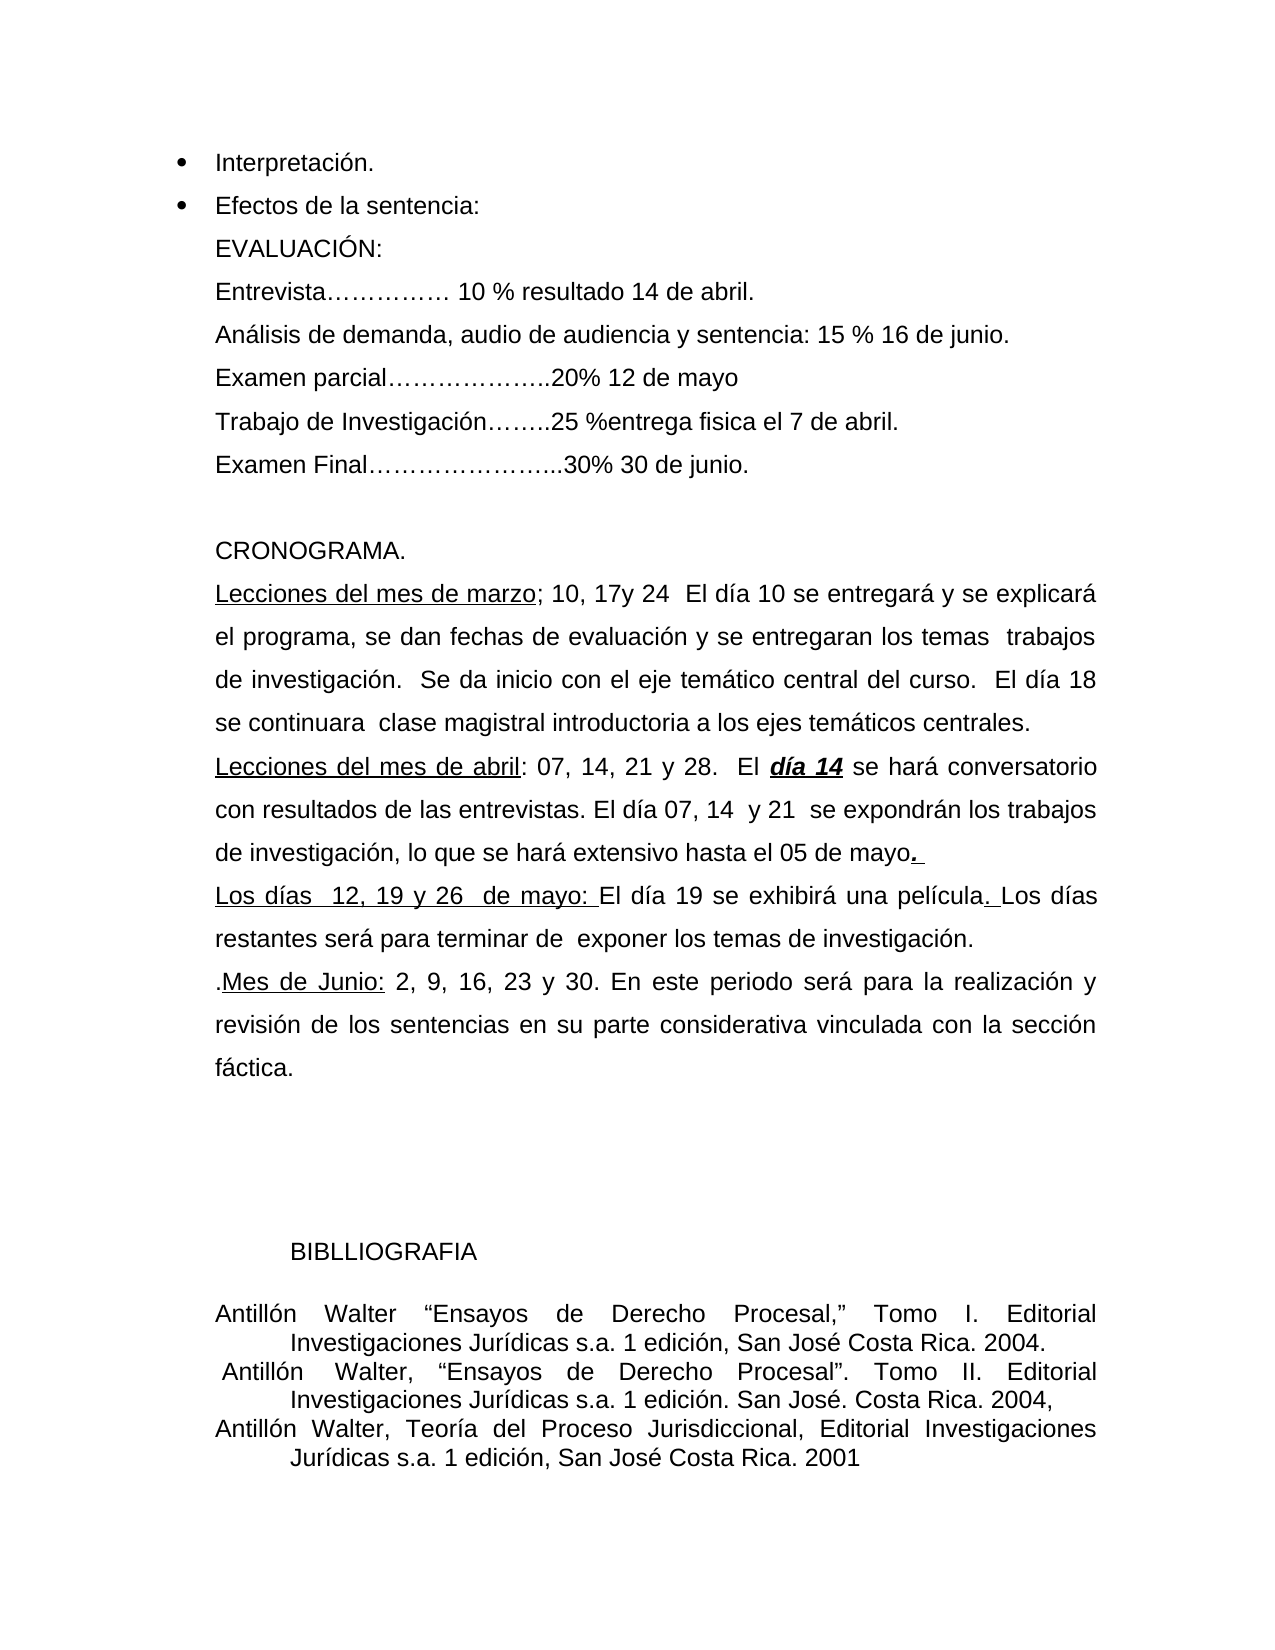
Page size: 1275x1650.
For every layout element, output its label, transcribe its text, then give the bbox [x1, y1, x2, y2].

list Lecciones del mes de abril: 07, 14, 21 y 28. El día 14 se hará conversatorio con resultados de las entrevistas. El día 07, 14 y 21 se expondrán los trabajos de investigación, lo que se hará extensivo hasta el 05 de mayo. [215, 752, 1098, 867]
list EVALUACIÓN: [215, 234, 1098, 263]
list Los días 12, 19 y 26 de mayo: El día 19 se exhibirá una película. Los días restantes será para terminar de exponer los temas de investigación. [215, 881, 1098, 953]
text Antillón Walter “Ensayos de Derecho Procesal,” Tomo I. Editorial Investigaciones Jurídicas s.a. 1 edición, San José Costa Rica. 2004. [215, 1299, 1098, 1356]
list Lecciones del mes de marzo; 10, 17y 24 El día 10 se entregará y se explicará el programa, se dan fechas de evaluación y se entregaran los temas trabajos de investigación. Se da inicio con el eje temático central del curso. El día 18 se continuara clase magistral introductoria a los ejes temáticos centrales. [215, 579, 1098, 737]
list Efectos de la sentencia: [177, 191, 1098, 220]
list Examen parcial………………..20% 12 de mayo [215, 363, 1098, 392]
list Examen Final…………………...30% 30 de junio. [215, 450, 1098, 478]
list CRONOGRAMA. [215, 536, 1098, 565]
text Antillón Walter, “Ensayos de Derecho Procesal”. Tomo II. Editorial Investigaciones Jurídicas s.a. 1 edición. San José. Costa Rica. 2004, [215, 1356, 1098, 1414]
list Análisis de demanda, audio de audiencia y sentencia: 15 % 16 de junio. [215, 320, 1098, 349]
list Entrevista…………… 10 % resultado 14 de abril. [215, 277, 1098, 306]
list BIBLLIOGRAFIA [290, 1237, 1098, 1265]
list Interpretación. [177, 148, 1098, 176]
list Trabajo de Investigación……..25 %entrega fisica el 7 de abril. [215, 407, 1098, 435]
text Antillón Walter, Teoría del Proceso Jurisdiccional, Editorial Investigaciones Jurídicas s.a. 1 edición, San José Costa Rica. 2001 [215, 1414, 1098, 1471]
list .Mes de Junio: 2, 9, 16, 23 y 30. En este periodo será para la realización y revisión de los sentencias en su parte considerativa vinculada con la sección fáctica. [215, 967, 1098, 1082]
